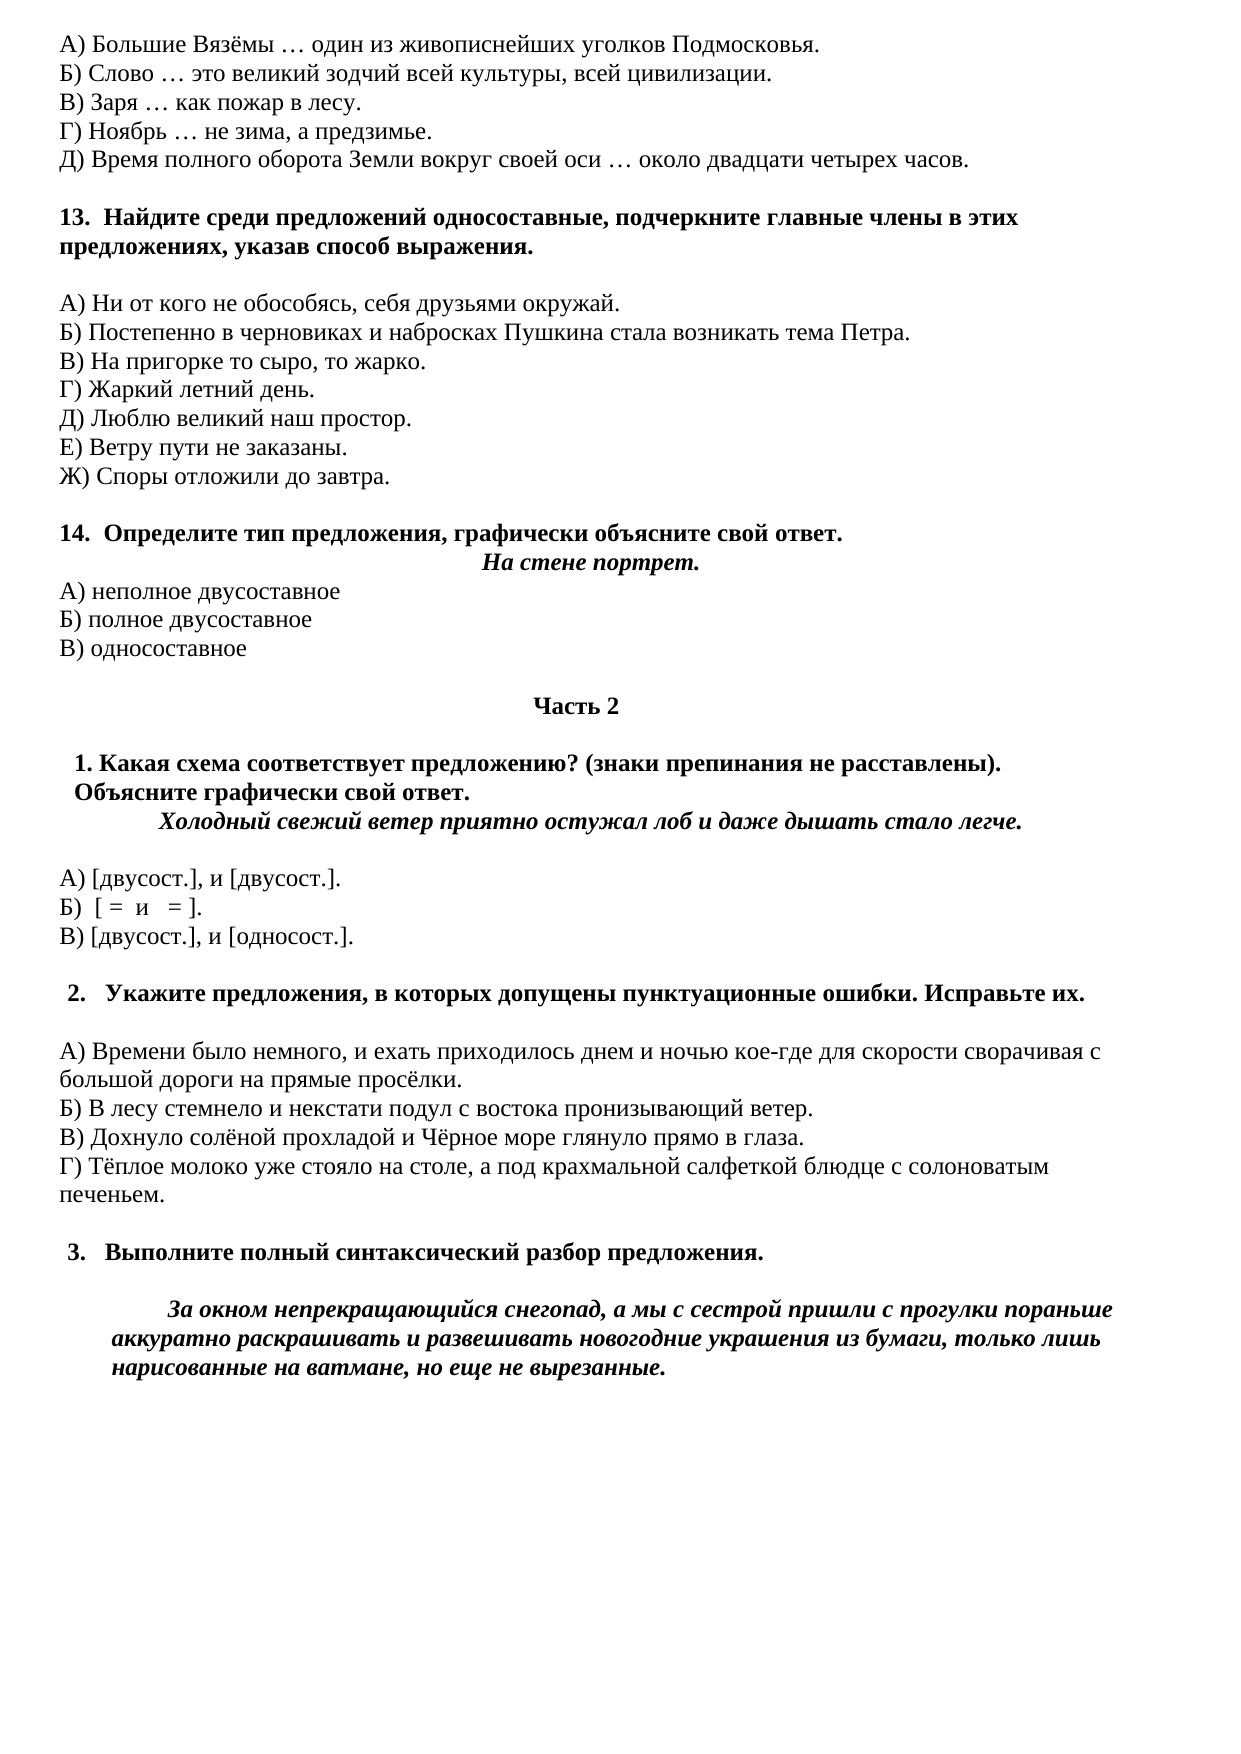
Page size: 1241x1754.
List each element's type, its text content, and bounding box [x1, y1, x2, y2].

list Укажите предложения, в которых допущены пунктуационные ошибки. Исправьте их. [67, 978, 1123, 1007]
text Ж) Споры отложили до завтра. [59, 461, 1123, 489]
text Часть 2 [29, 691, 1123, 719]
text А) неполное двусоставное Б) полное двусоставное [59, 576, 1123, 633]
text В) односоставное [59, 633, 1123, 662]
text Г) Жаркий летний день. [59, 374, 1123, 403]
text А) Большие Вязёмы … один из живописнейших уголков Подмосковья. [59, 29, 1123, 58]
text Б) Постепенно в черновиках и набросках Пушкина стала возникать тема Петра. [59, 317, 1123, 346]
list Выполните полный синтаксический разбор предложения. [67, 1237, 1123, 1266]
text Б) Слово … это великий зодчий всей культуры, всей цивилизации. [59, 58, 1123, 87]
text В) На пригорке то сыро, то жарко. [59, 346, 1123, 374]
text В) Дохнуло солёной прохладой и Чёрное море глянуло прямо в глаза. [59, 1122, 1123, 1151]
text Б) [ = и = ]. [59, 892, 1123, 921]
text На стене портрет. [59, 547, 1123, 576]
text Г) Ноябрь … не зима, а предзимье. [59, 116, 1123, 144]
text Г) Тёплое молоко уже стояло на столе, а под крахмальной салфеткой блюдце с солоноватым печеньем. [59, 1151, 1123, 1208]
text Д) Люблю великий наш простор. [59, 403, 1123, 432]
text 1. Какая схема соответствует предложению? (знаки препинания не расставлены). Объясните графически свой ответ. [74, 748, 1123, 806]
text А) Ни от кого не обособясь, себя друзьями окружай. [59, 288, 1123, 317]
text Холодный свежий ветер приятно остужал лоб и даже дышать стало легче. [59, 806, 1123, 834]
text В) [двусост.], и [односост.]. [59, 921, 1123, 949]
text Д) Время полного оборота Земли вокруг своей оси … около двадцати четырех часов. [59, 144, 1123, 173]
list Определите тип предложения, графически объясните свой ответ. [59, 518, 1123, 547]
list Найдите среди предложений односоставные, подчеркните главные члены в этих предложениях, указав способ выражения. [59, 202, 1123, 259]
text Е) Ветру пути не заказаны. [59, 432, 1123, 461]
text А) [двусост.], и [двусост.]. [59, 863, 1123, 892]
text В) Заря … как пожар в лесу. [59, 87, 1123, 116]
text Б) В лесу стемнело и некстати подул с востока пронизывающий ветер. [59, 1093, 1123, 1122]
list За окном непрекращающийся снегопад, а мы с сестрой пришли с прогулки пораньше аккуратно раскрашивать и развешивать новогодние украшения из бумаги, только лишь нарисованные на ватмане, но еще не вырезанные. [111, 1294, 1123, 1381]
text А) Времени было немного, и ехать приходилось днем и ночью кое-где для скорости сворачивая с большой дороги на прямые просёлки. [59, 1036, 1123, 1093]
